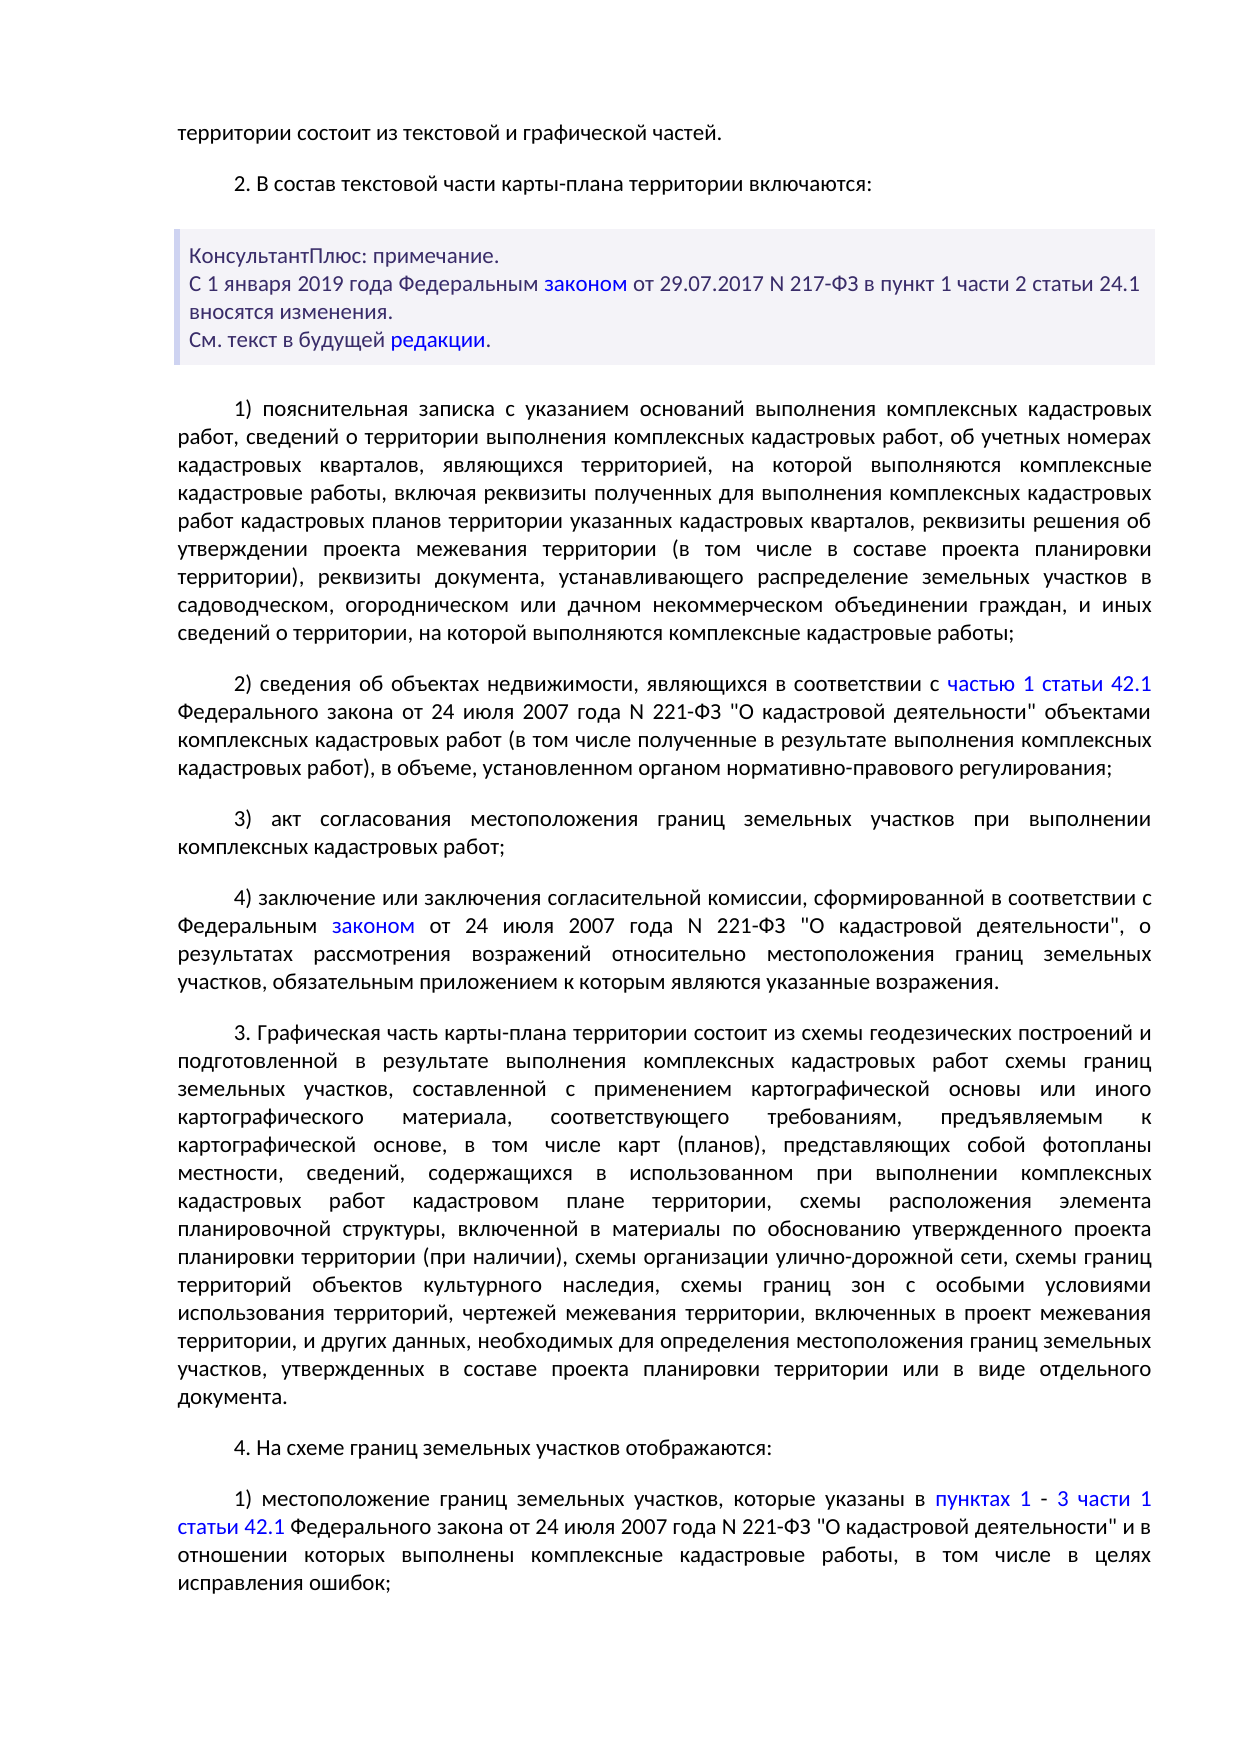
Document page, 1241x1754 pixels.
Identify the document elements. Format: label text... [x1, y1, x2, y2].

text 3) акт согласования местоположения границ земельных участков при выполнении комплексных кадастровых работ; [177, 804, 1152, 860]
text 1) местоположение границ земельных участков, которые указаны в пунктах 1 - 3 части 1 статьи 42.1 Федерального закона от 24 июля 2007 года N 221-ФЗ "О кадастровой деятельности" и в отношении которых выполнены комплексные кадастровые работы, в том числе в целях исправления ошибок; [177, 1484, 1152, 1596]
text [177, 118, 1152, 146]
table_header КонсультантПлюс: примечание. С 1 января 2019 года Федеральным законом от 29.07.2017 N 217-ФЗ в пункт 1 части 2 статьи 24.1 вносятся изменения. См. текст в будущей редакции. [180, 229, 1149, 365]
text 2. В состав текстовой части карты-плана территории включаются: [177, 169, 1152, 197]
text 2) сведения об объектах недвижимости, являющихся в соответствии с частью 1 статьи 42.1 Федерального закона от 24 июля 2007 года N 221-ФЗ "О кадастровой деятельности" объектами комплексных кадастровых работ (в том числе полученные в результате выполнения комплексных кадастровых работ), в объеме, установленном органом нормативно-правового регулирования; [177, 669, 1152, 781]
text 1) пояснительная записка с указанием оснований выполнения комплексных кадастровых работ, сведений о территории выполнения комплексных кадастровых работ, об учетных номерах кадастровых кварталов, являющихся территорией, на которой выполняются комплексные кадастровые работы, включая реквизиты полученных для выполнения комплексных кадастровых работ кадастровых планов территории указанных кадастровых кварталов, реквизиты решения об утверждении проекта межевания территории (в том числе в составе проекта планировки территории), реквизиты документа, устанавливающего распределение земельных участков в садоводческом, огородническом или дачном некоммерческом объединении граждан, и иных сведений о территории, на которой выполняются комплексные кадастровые работы; [177, 394, 1152, 646]
text 4) заключение или заключения согласительной комиссии, сформированной в соответствии с Федеральным законом от 24 июля 2007 года N 221-ФЗ "О кадастровой деятельности", о результатах рассмотрения возражений относительно местоположения границ земельных участков, обязательным приложением к которым являются указанные возражения. [177, 883, 1152, 995]
text 4. На схеме границ земельных участков отображаются: [177, 1433, 1152, 1461]
text 3. Графическая часть карты-плана территории состоит из схемы геодезических построений и подготовленной в результате выполнения комплексных кадастровых работ схемы границ земельных участков, составленной с применением картографической основы или иного картографического материала, соответствующего требованиям, предъявляемым к картографической основе, в том числе карт (планов), представляющих собой фотопланы местности, сведений, содержащихся в использованном при выполнении комплексных кадастровых работ кадастровом плане территории, схемы расположения элемента планировочной структуры, включенной в материалы по обоснованию утвержденного проекта планировки территории (при наличии), схемы организации улично-дорожной сети, схемы границ территорий объектов культурного наследия, схемы границ зон с особыми условиями использования территорий, чертежей межевания территории, включенных в проект межевания территории, и других данных, необходимых для определения местоположения границ земельных участков, утвержденных в составе проекта планировки территории или в виде отдельного документа. [177, 1018, 1152, 1411]
